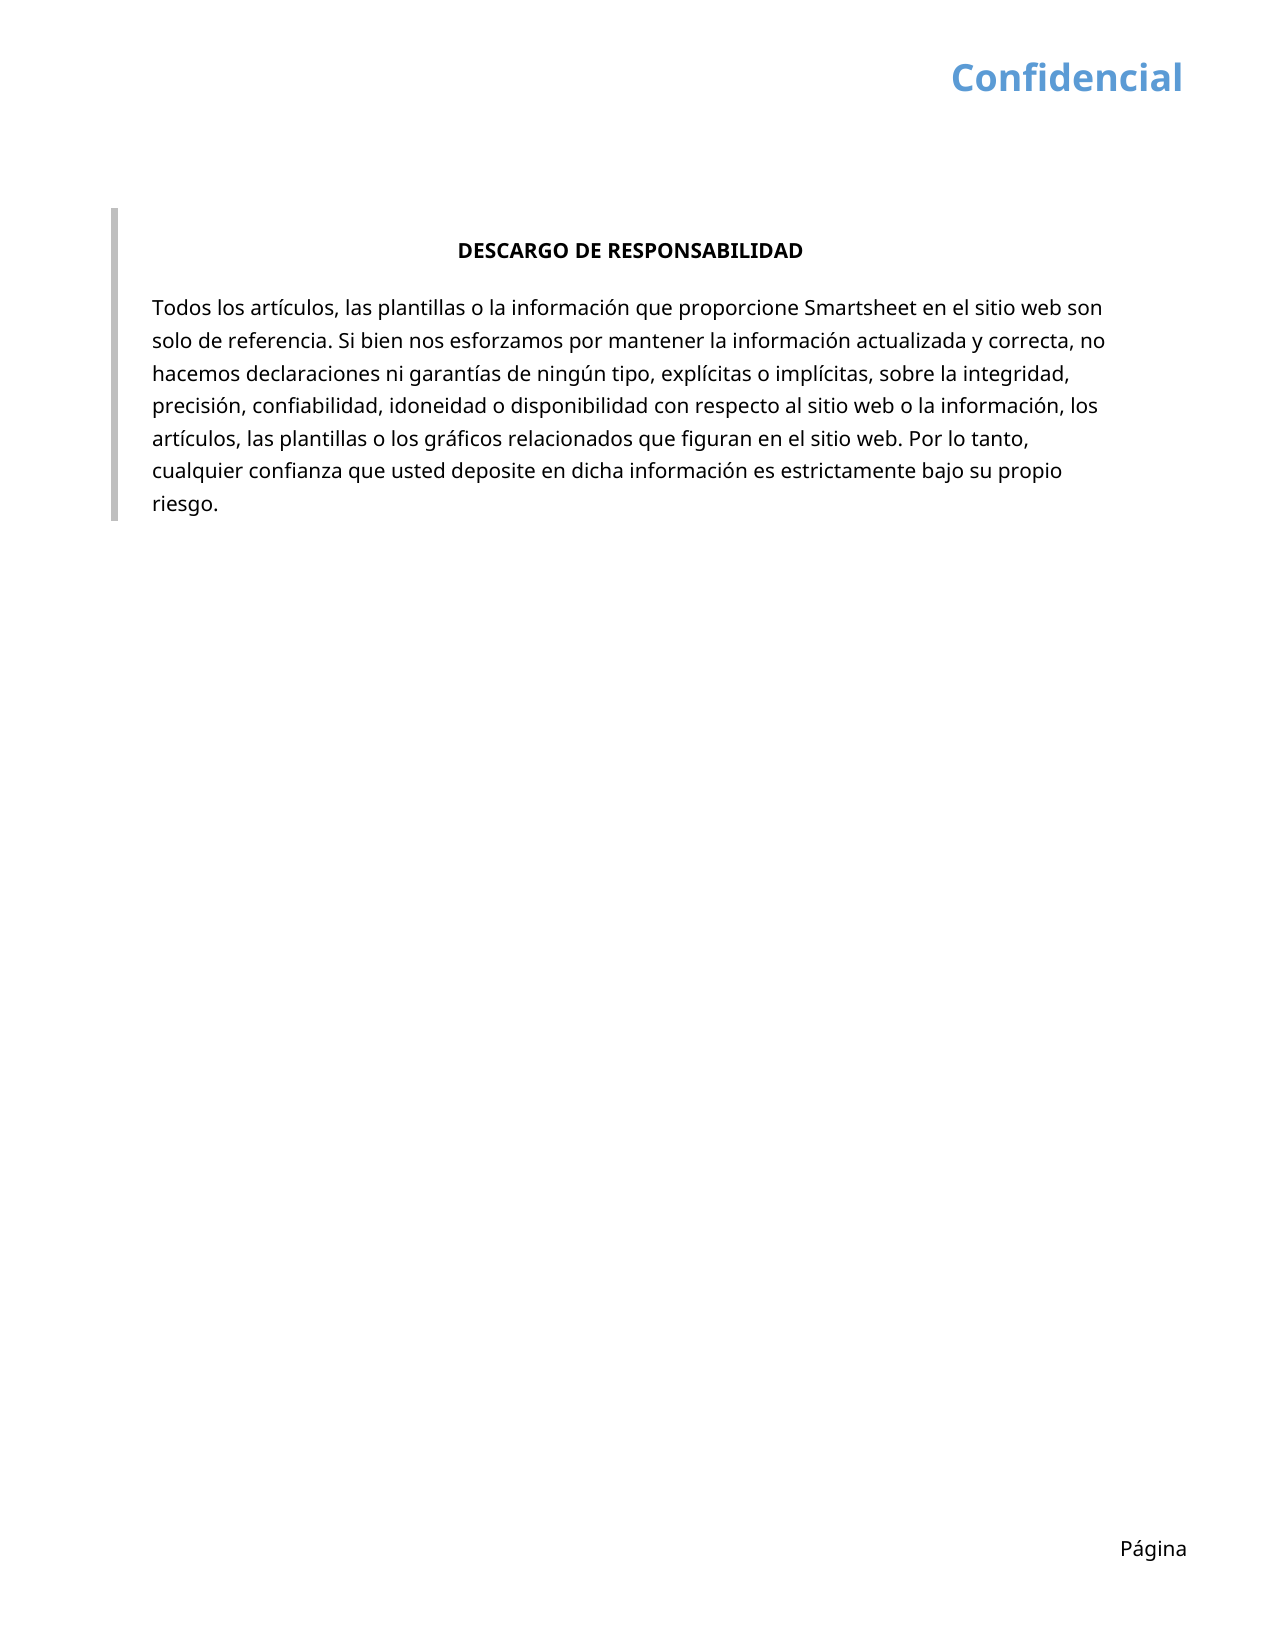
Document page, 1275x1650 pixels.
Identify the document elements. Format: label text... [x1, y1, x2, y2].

table_header DESCARGO DE RESPONSABILIDAD Todos los artículos, las plantillas o la información que proporcione Smartsheet en el sitio web son solo de referencia. Si bien nos esforzamos por mantener la información actualizada y correcta, no hacemos declaraciones ni garantías de ningún tipo, explícitas o implícitas, sobre la integridad, precisión, confiabilidad, idoneidad o disponibilidad con respecto al sitio web o la información, los artículos, las plantillas o los gráficos relacionados que figuran en el sitio web. Por lo tanto, cualquier confianza que usted deposite en dicha información es estrictamente bajo su propio riesgo. [118, 208, 1121, 521]
